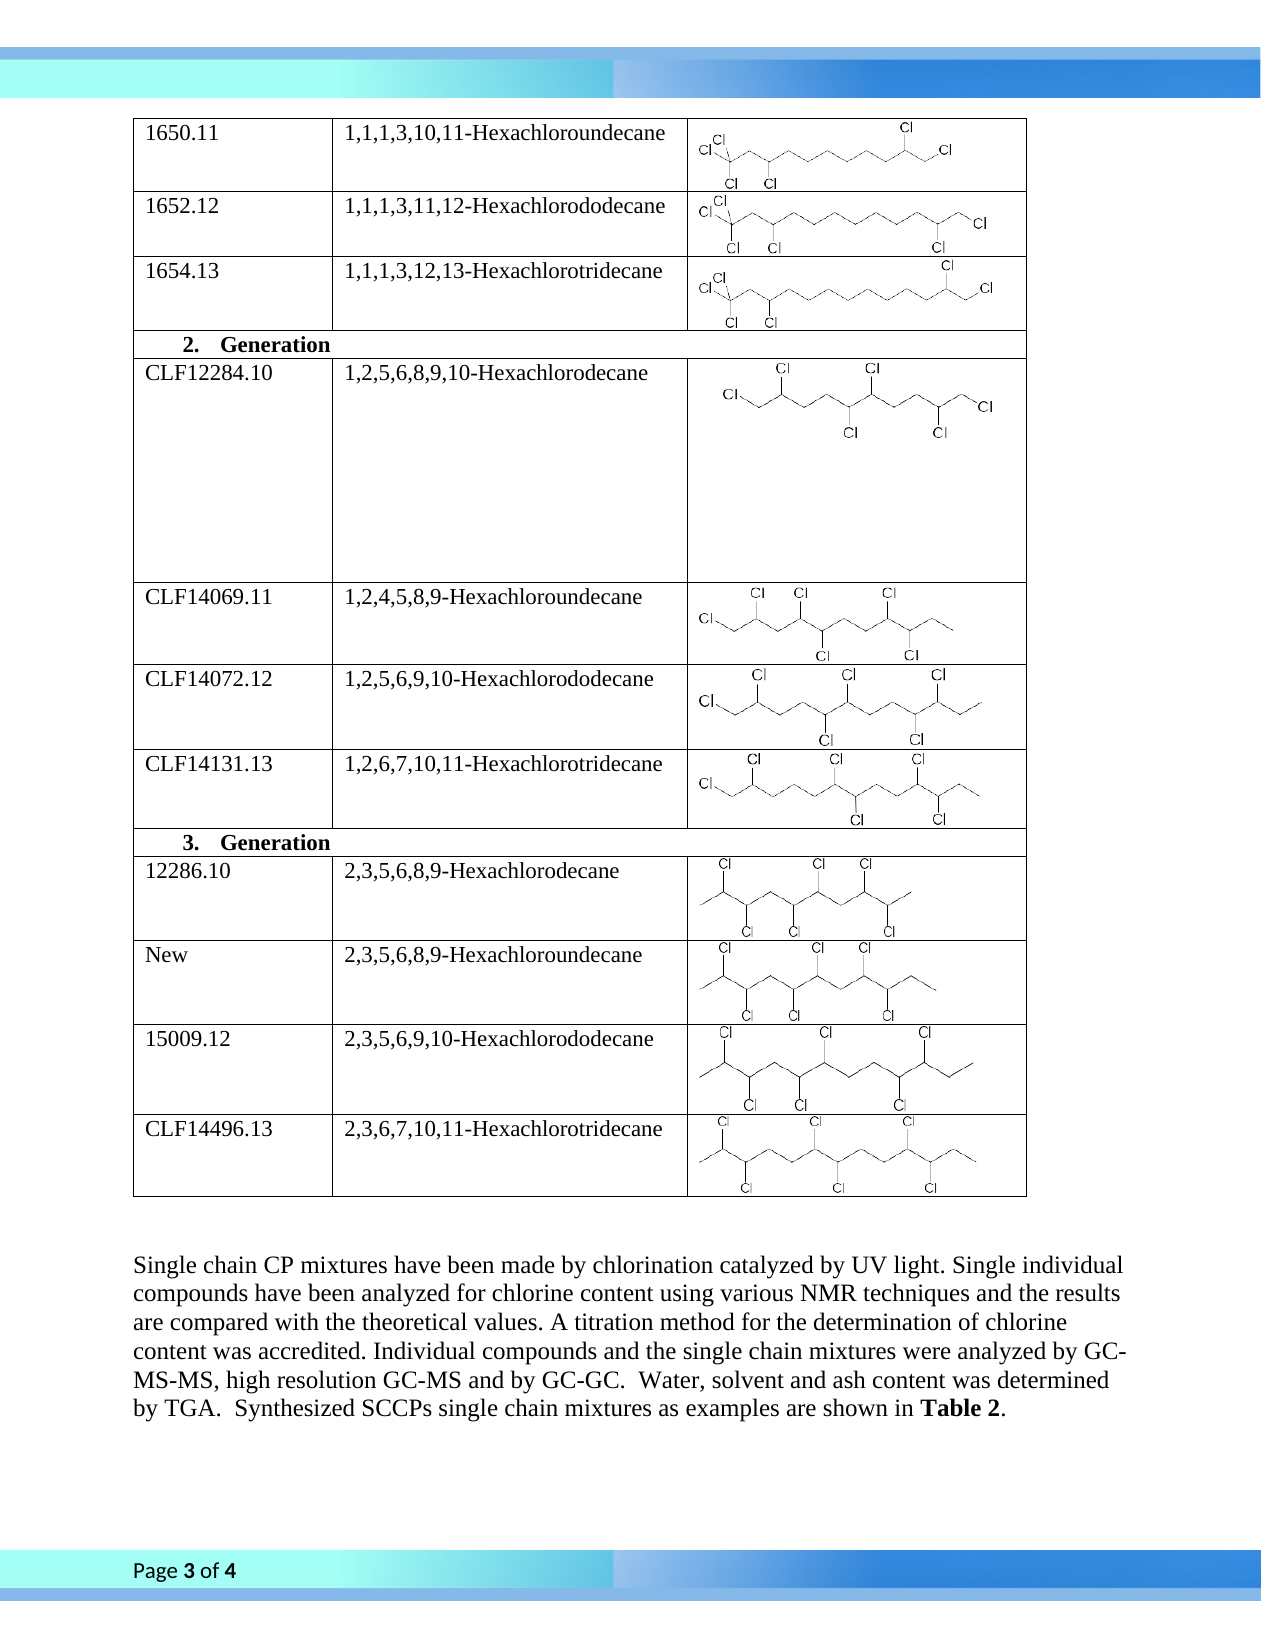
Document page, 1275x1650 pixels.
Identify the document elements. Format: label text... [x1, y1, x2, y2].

table_cell 2,3,5,6,8,9-Hexachloroundecane [333, 941, 687, 1024]
table_cell [688, 1115, 1026, 1196]
table_cell [688, 941, 1026, 1024]
table_cell 1,2,5,6,9,10-Hexachlorododecane [333, 665, 687, 749]
table_cell 1,1,1,3,11,12-Hexachlorododecane [333, 192, 687, 256]
table_cell New [134, 941, 332, 1024]
table_cell [688, 1025, 1026, 1114]
table_cell 1,1,1,3,10,11-Hexachloroundecane [333, 119, 687, 191]
table_cell [688, 583, 1026, 664]
table_cell 1652.12 [134, 192, 332, 256]
picture [0, 1550, 1261, 1601]
table_cell CLF12284.10 [134, 359, 332, 582]
table_cell 1,2,5,6,8,9,10-Hexachlorodecane [333, 359, 687, 582]
text Single chain CP mixtures have been made by chlorination catalyzed by UV light. Single individual compounds have been analyzed for chlorine content using various NMR techniques and the results are compared with the theoretical values. A titration method for the determination of chlorine content was accredited. Individual compounds and the single chain mixtures were analyzed by GC-MS-MS, high resolution GC-MS and by GC-GC. Water, solvent and ash content was determined by TGA. Synthesized SCCPs single chain mixtures as examples are shown in Table 2. [133, 1250, 1137, 1422]
table_cell 1,2,6,7,10,11-Hexachlorotridecane [333, 750, 687, 828]
picture [0, 47, 1261, 98]
table_cell 1,1,1,3,12,13-Hexachlorotridecane [333, 257, 687, 330]
table_cell [688, 750, 1026, 828]
table_cell [688, 119, 1026, 191]
table_cell CLF14069.11 [134, 583, 332, 664]
table_cell CLF14496.13 [134, 1115, 332, 1196]
table_cell Generation [134, 829, 1026, 856]
table_cell CLF14072.12 [134, 665, 332, 749]
table_cell 2,3,6,7,10,11-Hexachlorotridecane [333, 1115, 687, 1196]
table_cell 12286.10 [134, 857, 332, 940]
table_cell Generation [134, 331, 1026, 358]
table_cell 1650.11 [134, 119, 332, 191]
table_cell [688, 359, 1026, 582]
table_cell [688, 192, 1026, 256]
table_cell 1,2,4,5,8,9-Hexachloroundecane [333, 583, 687, 664]
table_cell 15009.12 [134, 1025, 332, 1114]
table_cell [688, 857, 1026, 940]
table_cell [688, 665, 1026, 749]
table_cell CLF14131.13 [134, 750, 332, 828]
table_cell [688, 257, 1026, 330]
table_cell 1654.13 [134, 257, 332, 330]
table_cell 2,3,5,6,8,9-Hexachlorodecane [333, 857, 687, 940]
table_cell 2,3,5,6,9,10-Hexachlorododecane [333, 1025, 687, 1114]
